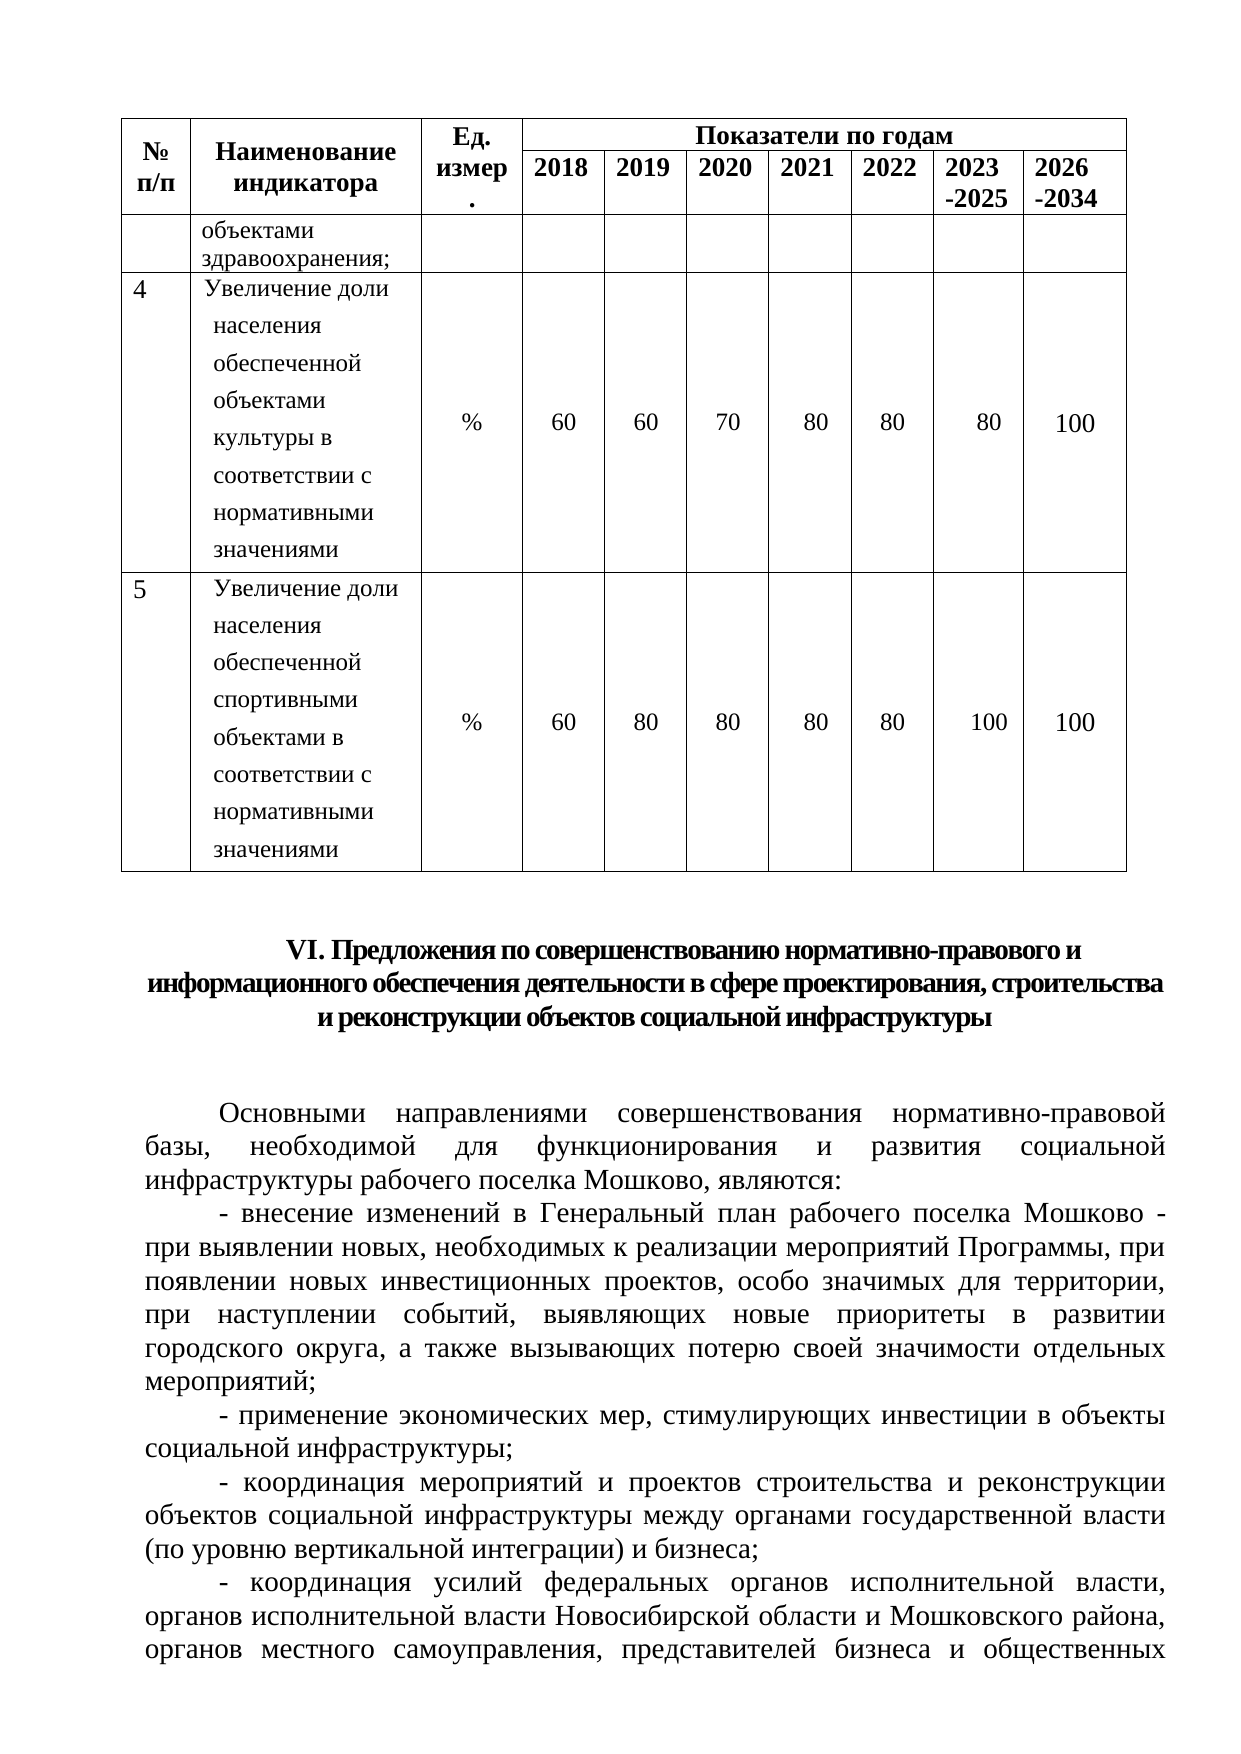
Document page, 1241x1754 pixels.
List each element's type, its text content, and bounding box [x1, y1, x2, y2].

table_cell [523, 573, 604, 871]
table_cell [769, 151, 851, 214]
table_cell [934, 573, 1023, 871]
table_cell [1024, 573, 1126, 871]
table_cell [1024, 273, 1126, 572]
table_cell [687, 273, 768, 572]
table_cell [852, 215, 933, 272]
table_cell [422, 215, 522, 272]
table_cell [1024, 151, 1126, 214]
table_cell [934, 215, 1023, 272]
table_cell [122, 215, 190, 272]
text - внесение изменений в Генеральный план рабочего поселка Мошково - при выявлении новых, необходимых к реализации мероприятий Программы, при появлении новых инвестиционных проектов, особо значимых для территории, при наступлении событий, выявляющих новые приоритеты в развитии городского округа, а также вызывающих потерю своей значимости отдельных мероприятий; [144, 1196, 1166, 1397]
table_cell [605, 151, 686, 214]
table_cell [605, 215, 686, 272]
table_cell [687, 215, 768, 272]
text VI. Предложения по совершенствованию нормативно-правового и информационного обеспечения деятельности в сфере проектирования, строительства и реконструкции объектов социальной инфраструктуры [144, 932, 1166, 1033]
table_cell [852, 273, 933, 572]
text - применение экономических мер, стимулирующих инвестиции в объекты социальной инфраструктуры; [144, 1397, 1166, 1464]
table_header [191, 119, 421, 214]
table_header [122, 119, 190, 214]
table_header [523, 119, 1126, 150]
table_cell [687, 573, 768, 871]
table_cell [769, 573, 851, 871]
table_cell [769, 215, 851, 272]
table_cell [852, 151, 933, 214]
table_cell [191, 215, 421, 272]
text - координация мероприятий и проектов строительства и реконструкции объектов социальной инфраструктуры между органами государственной власти (по уровню вертикальной интеграции) и бизнеса; [144, 1464, 1166, 1564]
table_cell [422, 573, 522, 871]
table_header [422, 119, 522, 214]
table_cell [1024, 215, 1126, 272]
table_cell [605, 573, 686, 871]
text Основными направлениями совершенствования нормативно-правовой базы, необходимой для функционирования и развития социальной инфраструктуры рабочего поселка Мошково, являются: [144, 1095, 1166, 1196]
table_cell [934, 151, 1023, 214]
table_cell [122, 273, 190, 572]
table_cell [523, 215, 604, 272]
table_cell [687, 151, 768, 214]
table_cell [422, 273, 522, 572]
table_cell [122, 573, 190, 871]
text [144, 1564, 1166, 1665]
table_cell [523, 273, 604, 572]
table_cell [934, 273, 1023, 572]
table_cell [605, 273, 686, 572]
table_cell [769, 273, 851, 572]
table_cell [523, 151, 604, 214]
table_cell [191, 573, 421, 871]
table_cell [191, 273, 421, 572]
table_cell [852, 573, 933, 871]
